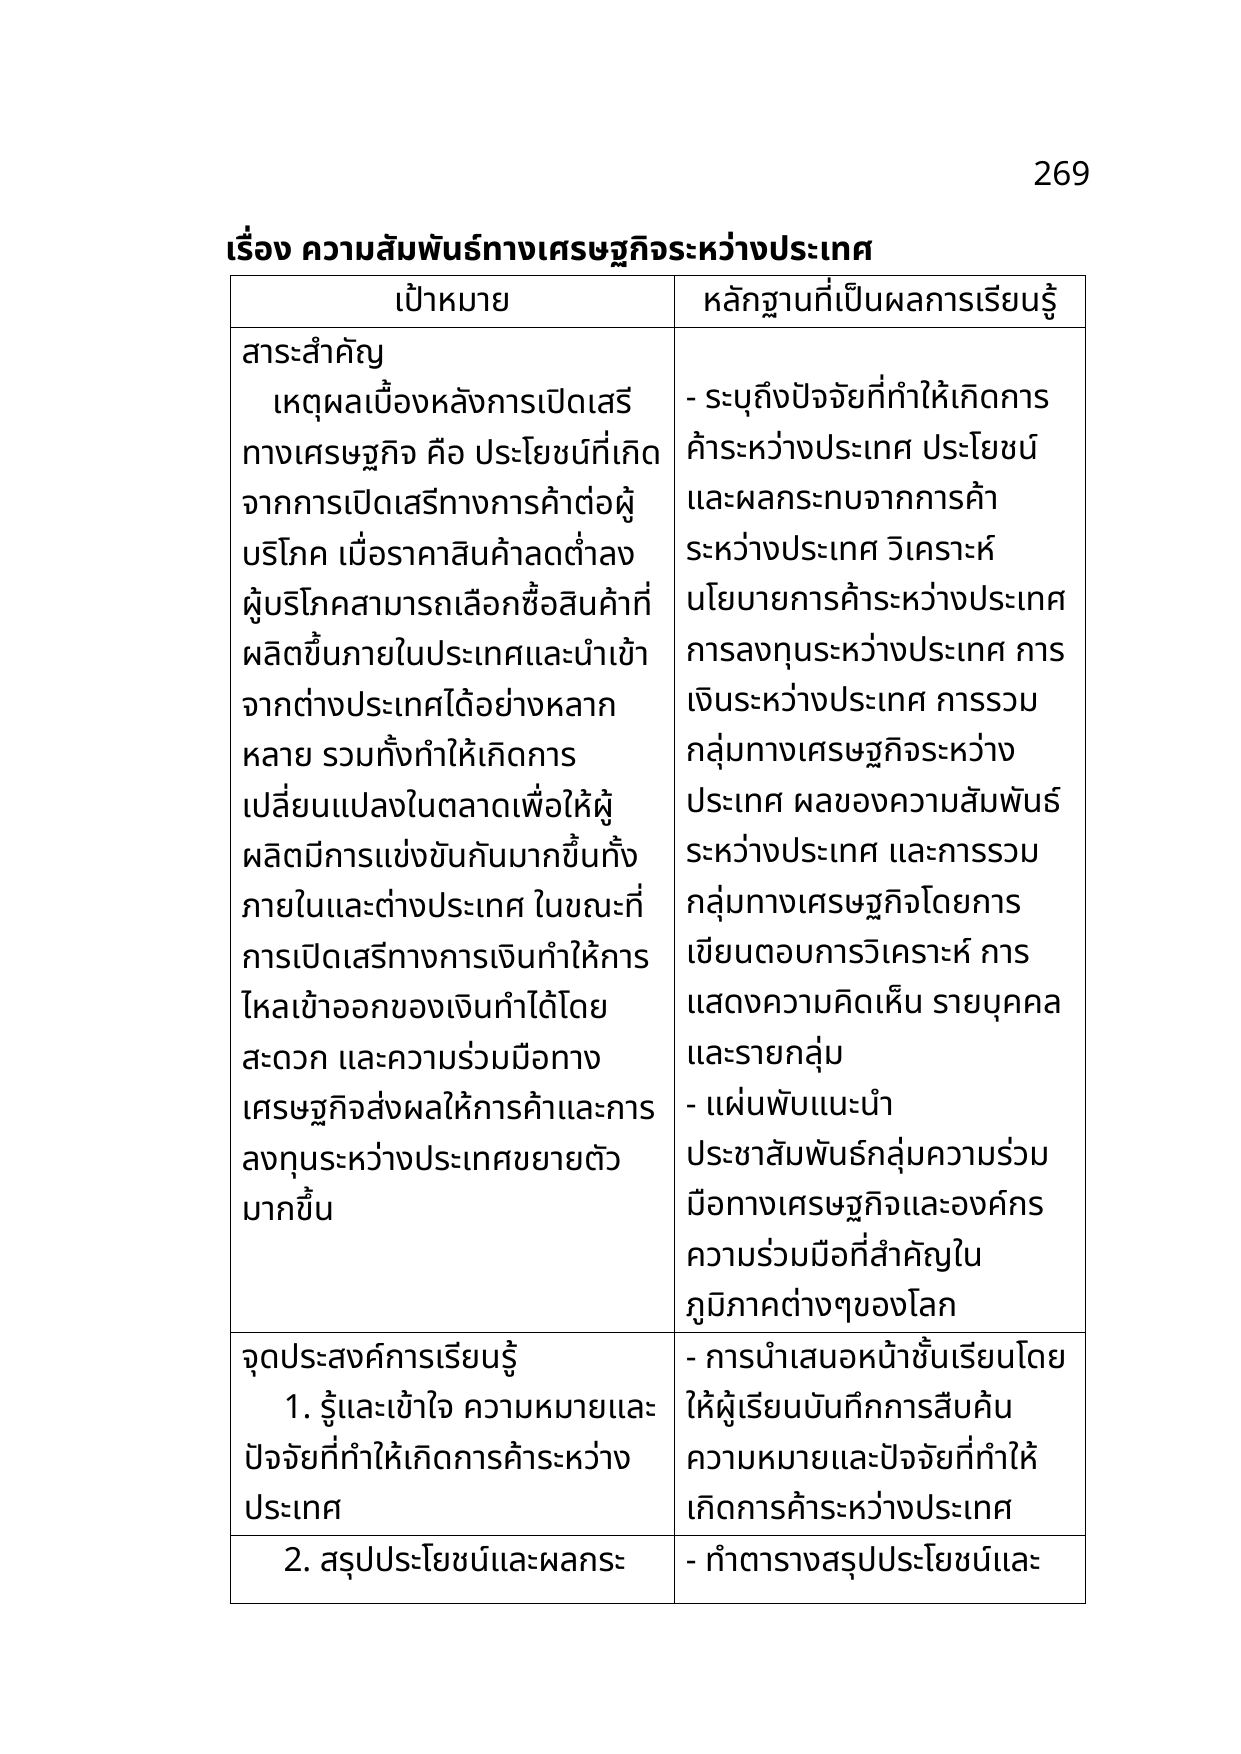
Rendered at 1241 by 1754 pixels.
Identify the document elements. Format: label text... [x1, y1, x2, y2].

table_header เป้าหมาย [231, 276, 674, 327]
table_cell - การนำเสนอหน้าชั้นเรียนโดยให้ผู้เรียนบันทึกการสืบค้นความหมายและปัจจัยที่ทำให้เกิดการค้าระหว่างประเทศ [675, 1333, 1085, 1534]
table_cell - ระบุถึงปัจจัยที่ทำให้เกิดการค้าระหว่างประเทศ ประโยชน์และผลกระทบจากการค้าระหว่างประเทศ วิเคราะห์นโยบายการค้าระหว่างประเทศ การลงทุนระหว่างประเทศ การเงินระหว่างประเทศ การรวมกลุ่มทางเศรษฐกิจระหว่างประเทศ ผลของความสัมพันธ์ระหว่างประเทศ และการรวมกลุ่มทางเศรษฐกิจโดยการเขียนตอบการวิเคราะห์ การแสดงความคิดเห็น รายบุคคล และรายกลุ่ม - แผ่นพับแนะนำประชาสัมพันธ์กลุ่มความร่วมมือทางเศรษฐกิจและองค์กรความร่วมมือที่สำคัญในภูมิภาคต่างๆของโลก [675, 328, 1085, 1332]
text เรื่อง ความสัมพันธ์ทางเศรษฐกิจระหว่างประเทศ [225, 225, 1090, 275]
table_cell จุดประสงค์การเรียนรู้ 1. รู้และเข้าใจ ความหมายและปัจจัยที่ทำให้เกิดการค้าระหว่างประเทศ [231, 1333, 674, 1534]
table_cell 2. สรุปประโยชน์และผลกระทบจากการค้าระหว่างประเทศ [231, 1536, 674, 1603]
table_cell สาระสำคัญ เหตุผลเบื้องหลังการเปิดเสรีทางเศรษฐกิจ คือ ประโยชน์ที่เกิดจากการเปิดเสรีทางการค้าต่อผู้บริโภค เมื่อราคาสินค้าลดต่ำลง ผู้บริโภคสามารถเลือกซื้อสินค้าที่ผลิตขึ้นภายในประเทศและนำเข้าจากต่างประเทศได้อย่างหลากหลาย รวมทั้งทำให้เกิดการเปลี่ยนแปลงในตลาดเพื่อให้ผู้ผลิตมีการแข่งขันกันมากขึ้นทั้งภายในและต่างประเทศ ในขณะที่การเปิดเสรีทางการเงินทำให้การไหลเข้าออกของเงินทำได้โดยสะดวก และความร่วมมือทางเศรษฐกิจส่งผลให้การค้าและการลงทุนระหว่างประเทศขยายตัวมากขึ้น [231, 328, 674, 1332]
table_header หลักฐานที่เป็นผลการเรียนรู้ [675, 276, 1085, 327]
table_cell - ทำตารางสรุปประโยชน์และผลกระทบจากการค้าระหว่างประเทศ [675, 1536, 1085, 1603]
